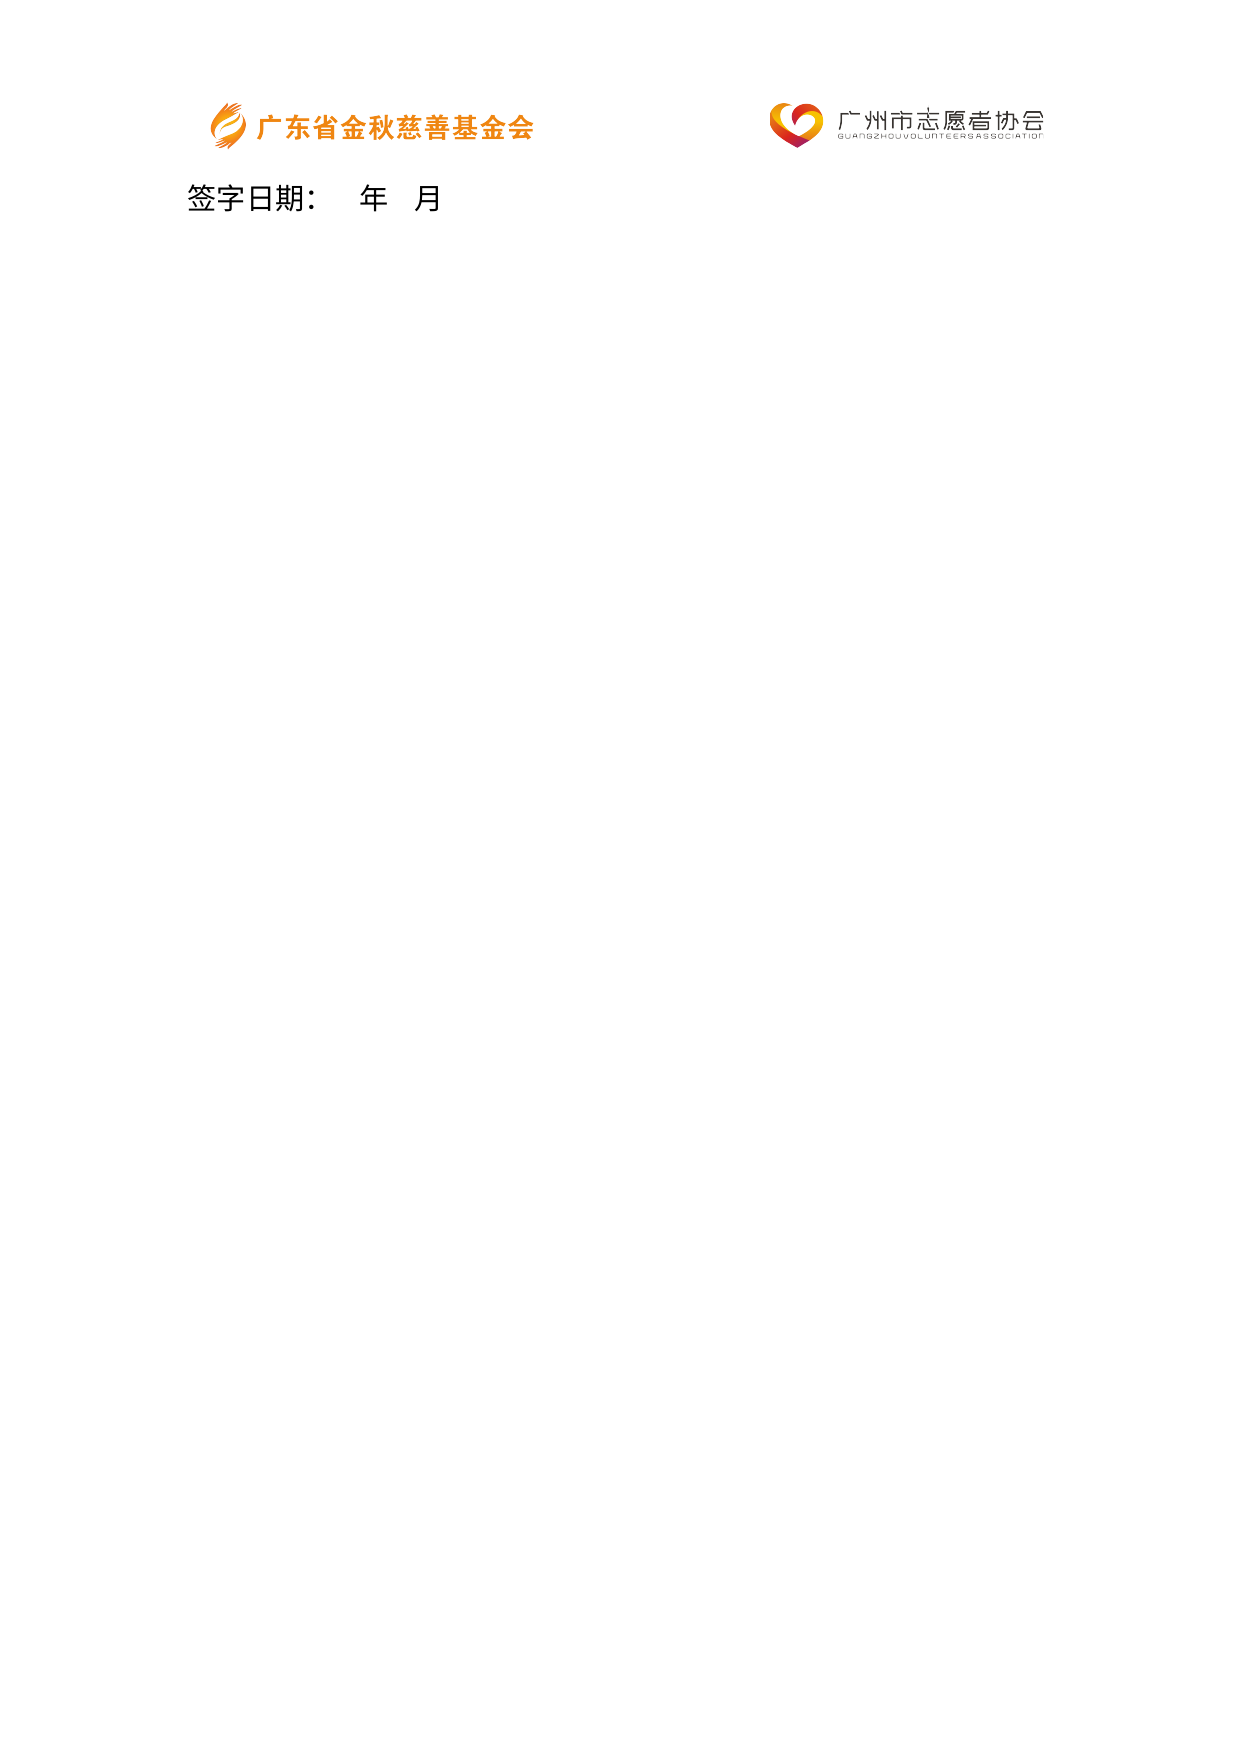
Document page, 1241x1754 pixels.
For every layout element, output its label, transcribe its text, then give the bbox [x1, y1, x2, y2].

picture [199, 99, 543, 154]
picture [770, 103, 1044, 148]
text 签字日期： 年 月 [187, 164, 1053, 229]
